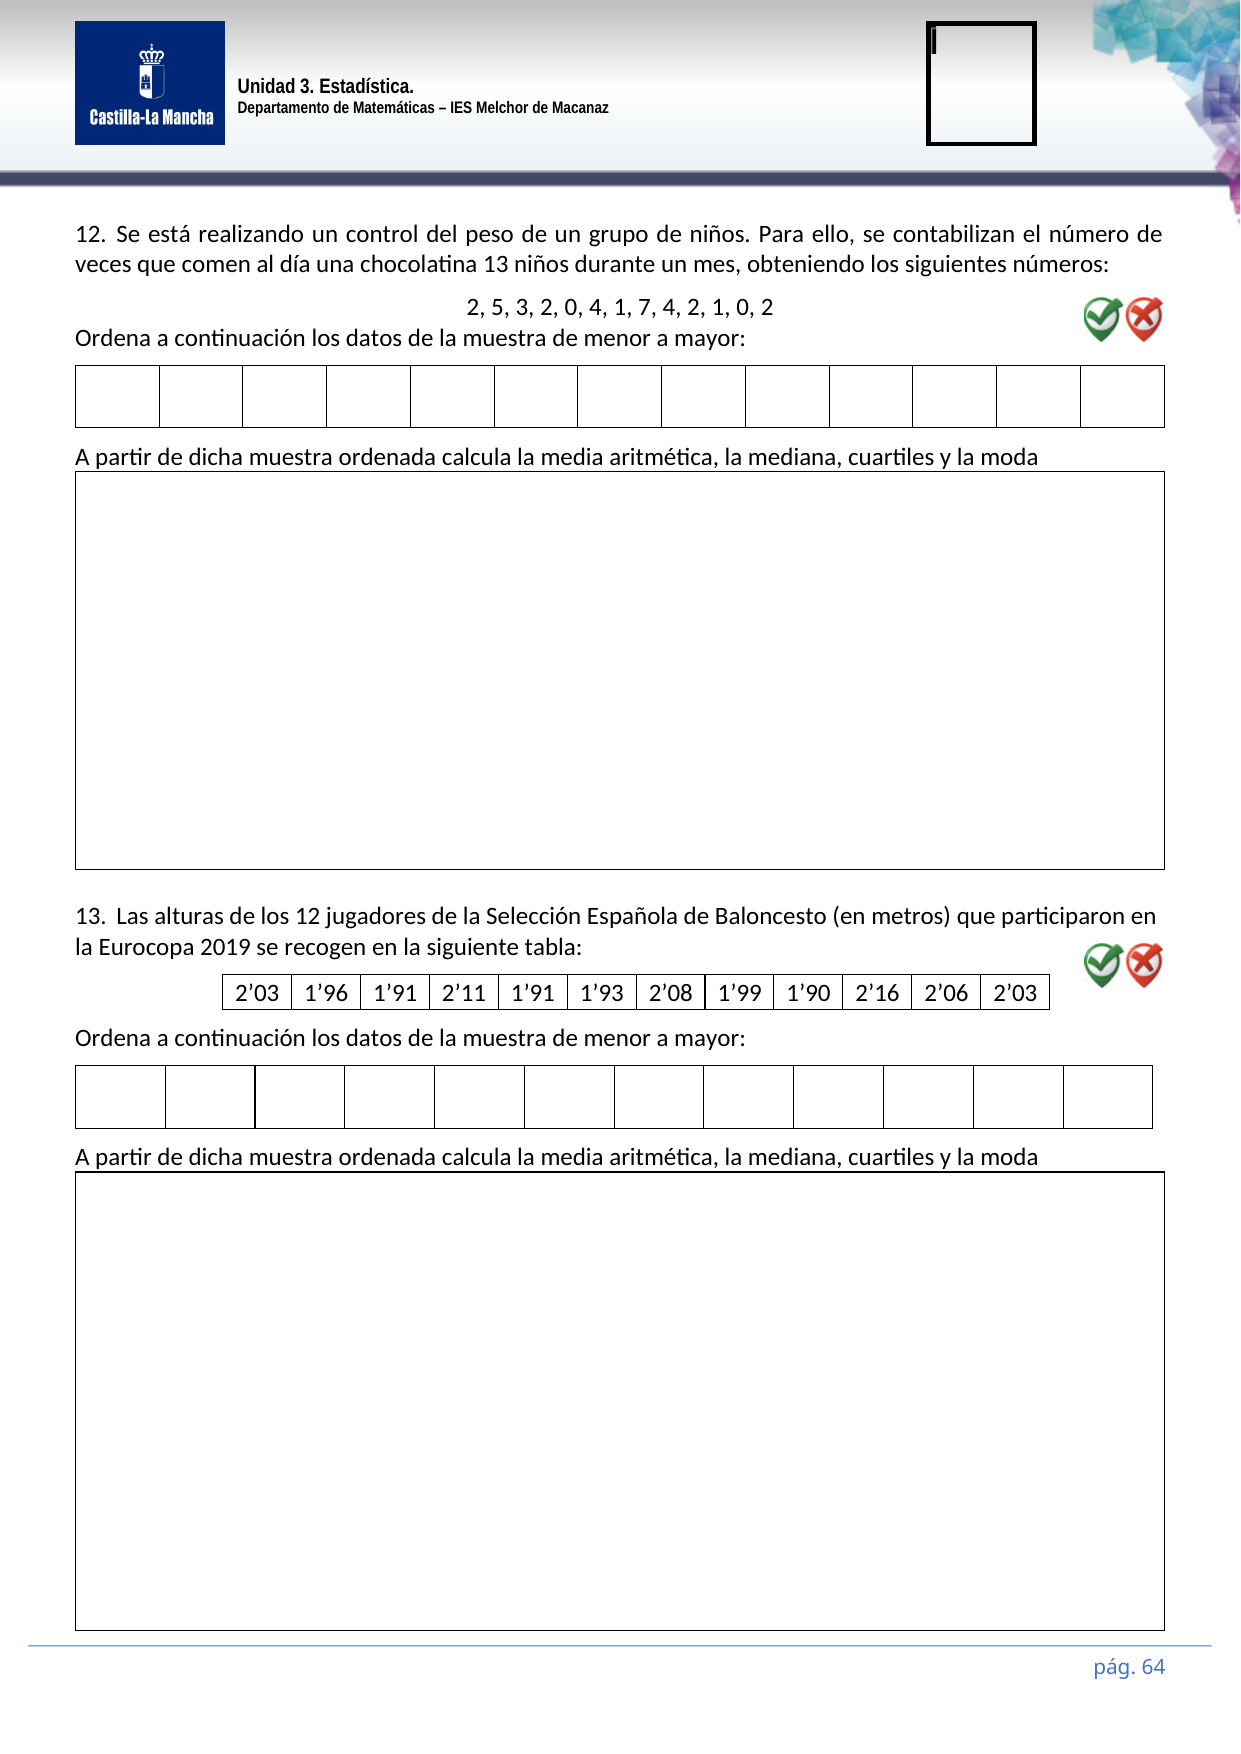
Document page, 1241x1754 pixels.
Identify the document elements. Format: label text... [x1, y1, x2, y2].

table_header [435, 1066, 524, 1127]
table_header [704, 1066, 793, 1127]
table_header [76, 472, 1164, 869]
table_header 1’96 [292, 975, 360, 1009]
table_header [997, 366, 1080, 427]
table_header [256, 1066, 344, 1127]
table_header 1’99 [706, 975, 773, 1009]
table_header [76, 366, 159, 427]
table_header [1064, 1066, 1152, 1127]
text 2, 5, 3, 2, 0, 4, 1, 7, 4, 2, 1, 0, 2 [75, 291, 1165, 322]
table_header [345, 1066, 434, 1127]
table_header 2’11 [430, 975, 498, 1009]
table_header [495, 366, 577, 427]
text Ordena a continuación los datos de la muestra de menor a mayor: [75, 322, 1165, 352]
table_header 2’16 [843, 975, 911, 1009]
table_header [160, 366, 242, 427]
table_header 1’91 [361, 975, 429, 1009]
picture [1084, 940, 1165, 990]
text A partir de dicha muestra ordenada calcula la media aritmética, la mediana, cuartiles y la moda [75, 1141, 1165, 1171]
table_header [974, 1066, 1063, 1127]
table_header 1’90 [774, 975, 842, 1009]
table_header [76, 1173, 1164, 1630]
table_header [525, 1066, 614, 1127]
table_header 1’93 [568, 975, 636, 1009]
table_header 1’91 [499, 975, 567, 1009]
table_header [794, 1066, 883, 1127]
table_header [884, 1066, 973, 1127]
table_header 2’06 [912, 975, 980, 1009]
list Se está realizando un control del peso de un grupo de niños. Para ello, se contabilizan el número de veces que comen al día una chocolatina 13 niños durante un mes, obteniendo los siguientes números: [75, 218, 1165, 279]
table_header [1081, 366, 1164, 427]
list Las alturas de los 12 jugadores de la Selección Española de Baloncesto (en metros) que participaron en la Eurocopa 2019 se recogen en la siguiente tabla: [75, 901, 1165, 962]
picture [1083, 294, 1165, 344]
text A partir de dicha muestra ordenada calcula la media aritmética, la mediana, cuartiles y la moda [75, 441, 1165, 471]
table_header [913, 366, 996, 427]
table_header [76, 1066, 165, 1127]
table_header [746, 366, 829, 427]
table_header 2’03 [981, 975, 1049, 1009]
text Ordena a continuación los datos de la muestra de menor a mayor: [75, 1022, 1165, 1053]
picture [0, 0, 1241, 269]
table_header [830, 366, 912, 427]
table_header 2’03 [223, 975, 291, 1009]
table_header [578, 366, 661, 427]
table_header [327, 366, 410, 427]
table_header 2’08 [637, 975, 704, 1009]
table_header [615, 1066, 703, 1127]
table_header [411, 366, 494, 427]
table_header [243, 366, 326, 427]
table_header [662, 366, 745, 427]
table_header [166, 1066, 254, 1127]
